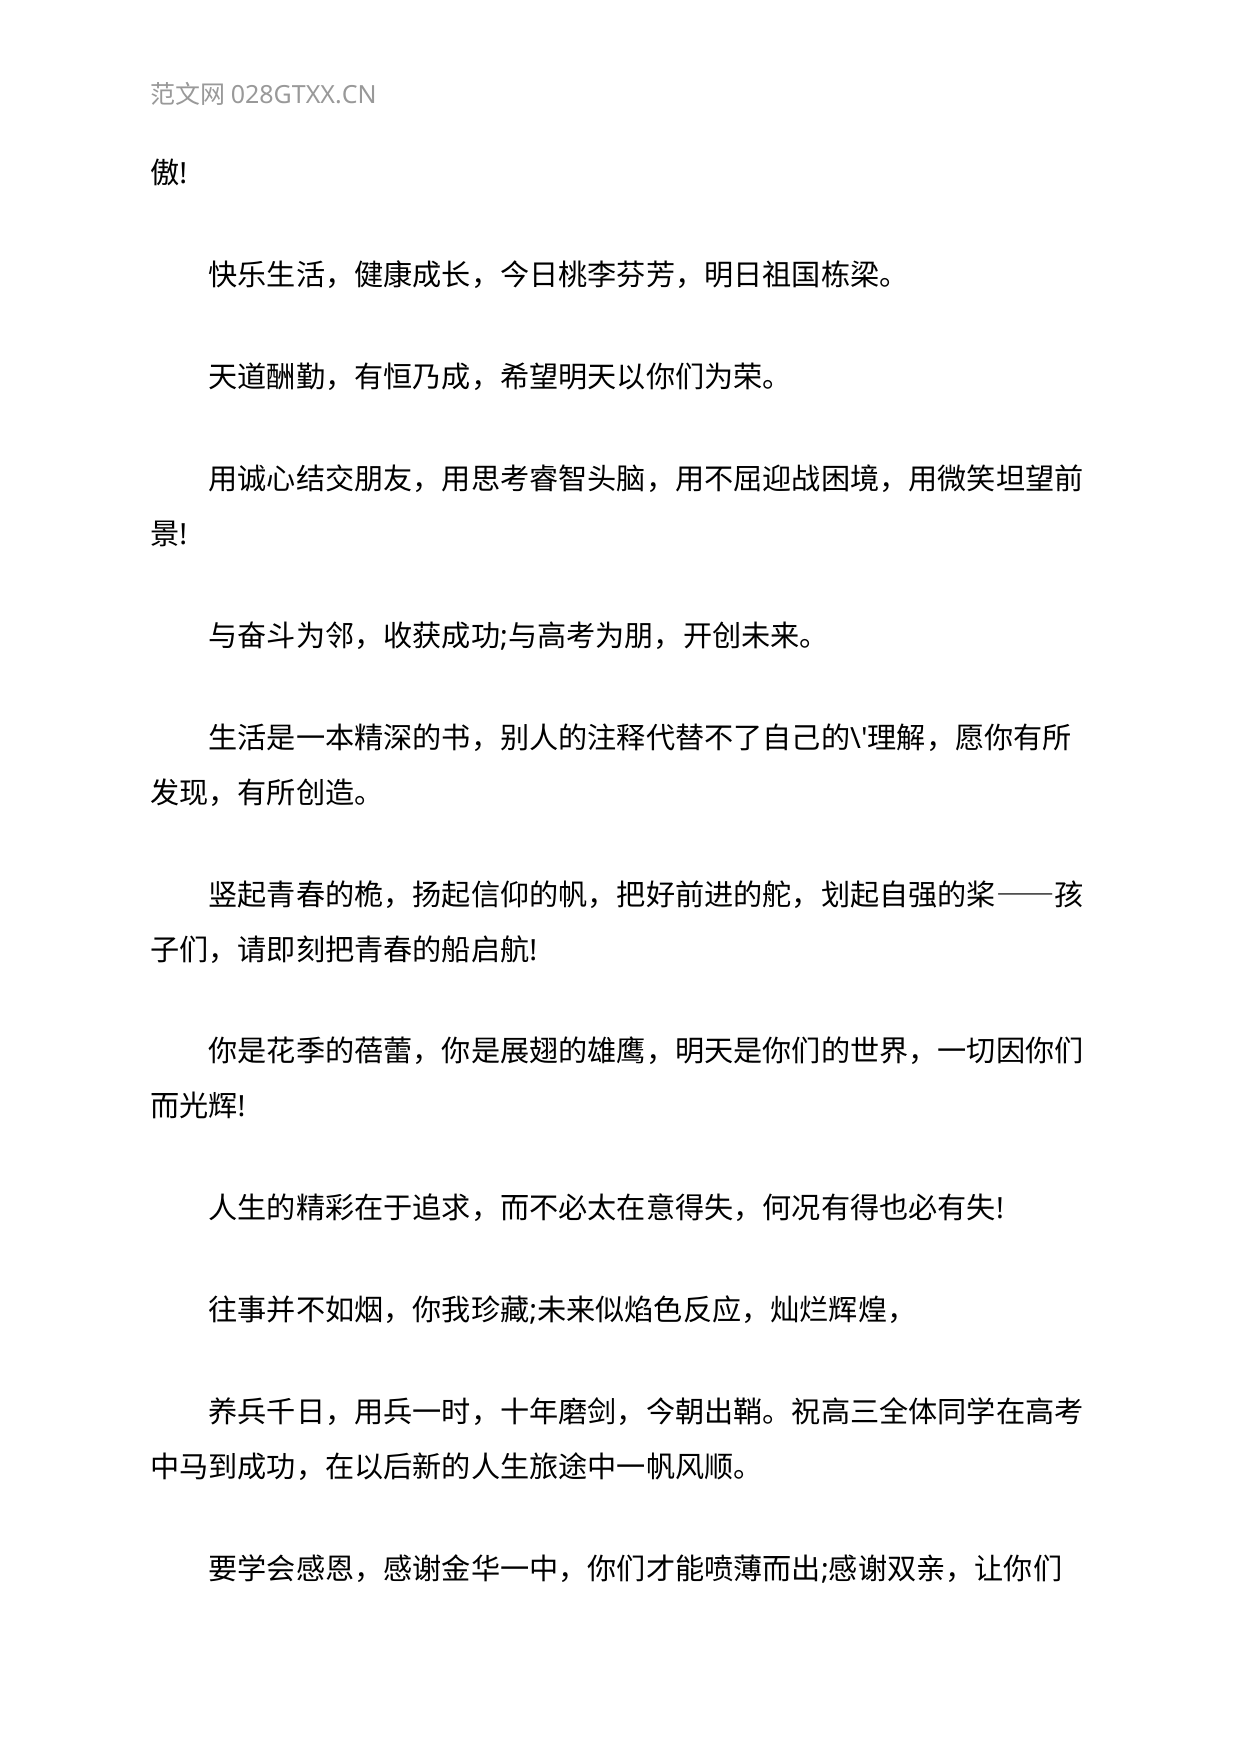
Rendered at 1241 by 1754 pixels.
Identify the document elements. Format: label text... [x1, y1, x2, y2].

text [150, 1546, 1090, 1588]
text 用诚心结交朋友，用思考睿智头脑，用不屈迎战困境，用微笑坦望前景! [150, 456, 1090, 553]
text 人生的精彩在于追求，而不必太在意得失，何况有得也必有失! [150, 1185, 1090, 1227]
text 天道酬勤，有恒乃成，希望明天以你们为荣。 [150, 354, 1090, 396]
text 快乐生活，健康成长，今日桃李芬芳，明日祖国栋梁。 [150, 252, 1090, 294]
text 竖起青春的桅，扬起信仰的帆，把好前进的舵，划起自强的桨——孩子们，请即刻把青春的船启航! [150, 871, 1090, 968]
text 与奋斗为邻，收获成功;与高考为朋，开创未来。 [150, 612, 1090, 655]
text 养兵千日，用兵一时，十年磨剑，今朝出鞘。祝高三全体同学在高考中马到成功，在以后新的人生旅途中一帆风顺。 [150, 1389, 1090, 1486]
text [150, 150, 1090, 192]
text 生活是一本精深的书，别人的注释代替不了自己的\'理解，愿你有所发现，有所创造。 [150, 714, 1090, 812]
text 你是花季的蓓蕾，你是展翅的雄鹰，明天是你们的世界，一切因你们而光辉! [150, 1028, 1090, 1125]
text 往事并不如烟，你我珍藏;未来似焰色反应，灿烂辉煌， [150, 1287, 1090, 1329]
